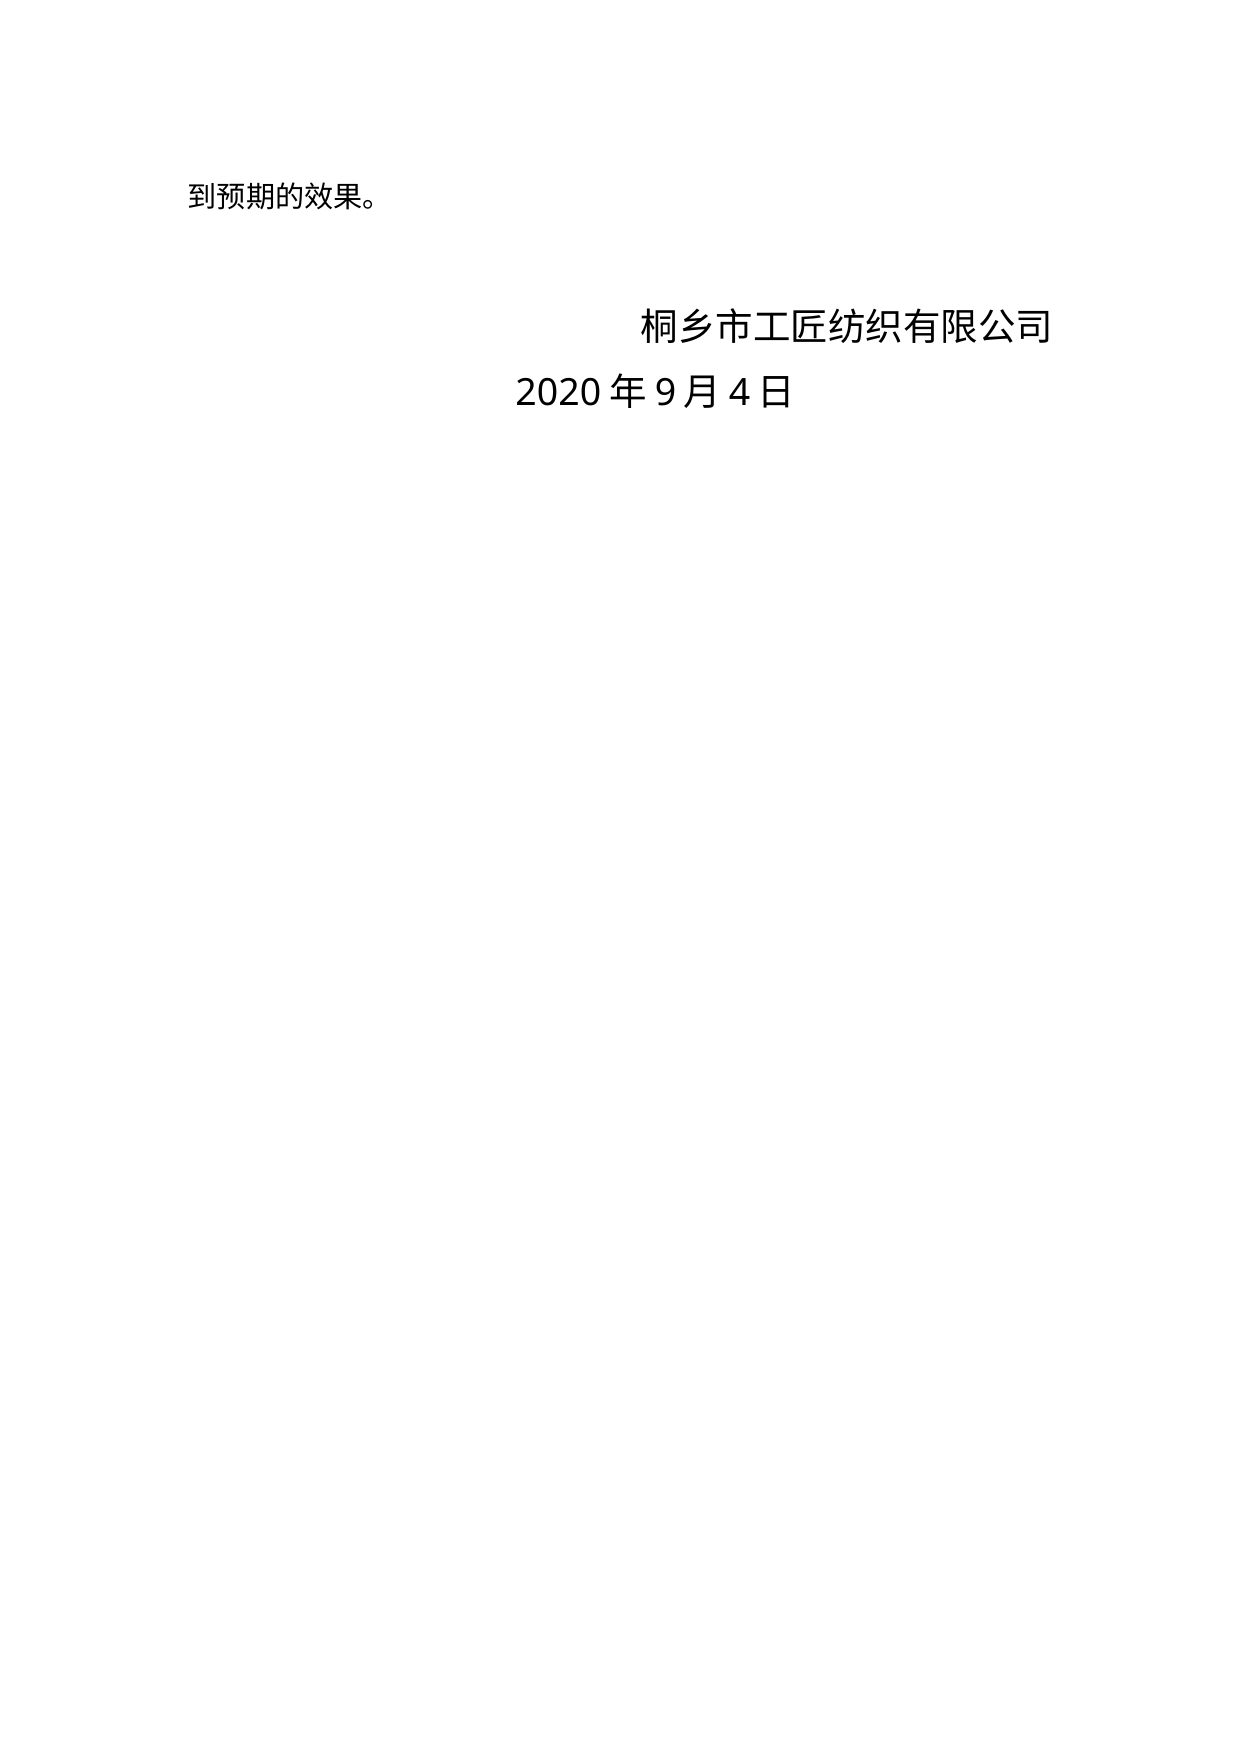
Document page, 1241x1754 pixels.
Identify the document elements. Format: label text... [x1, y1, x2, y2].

text 桐乡市工匠纺织有限公司 [187, 292, 1053, 357]
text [187, 162, 1053, 227]
text 2020年9月4日 [187, 357, 1053, 422]
